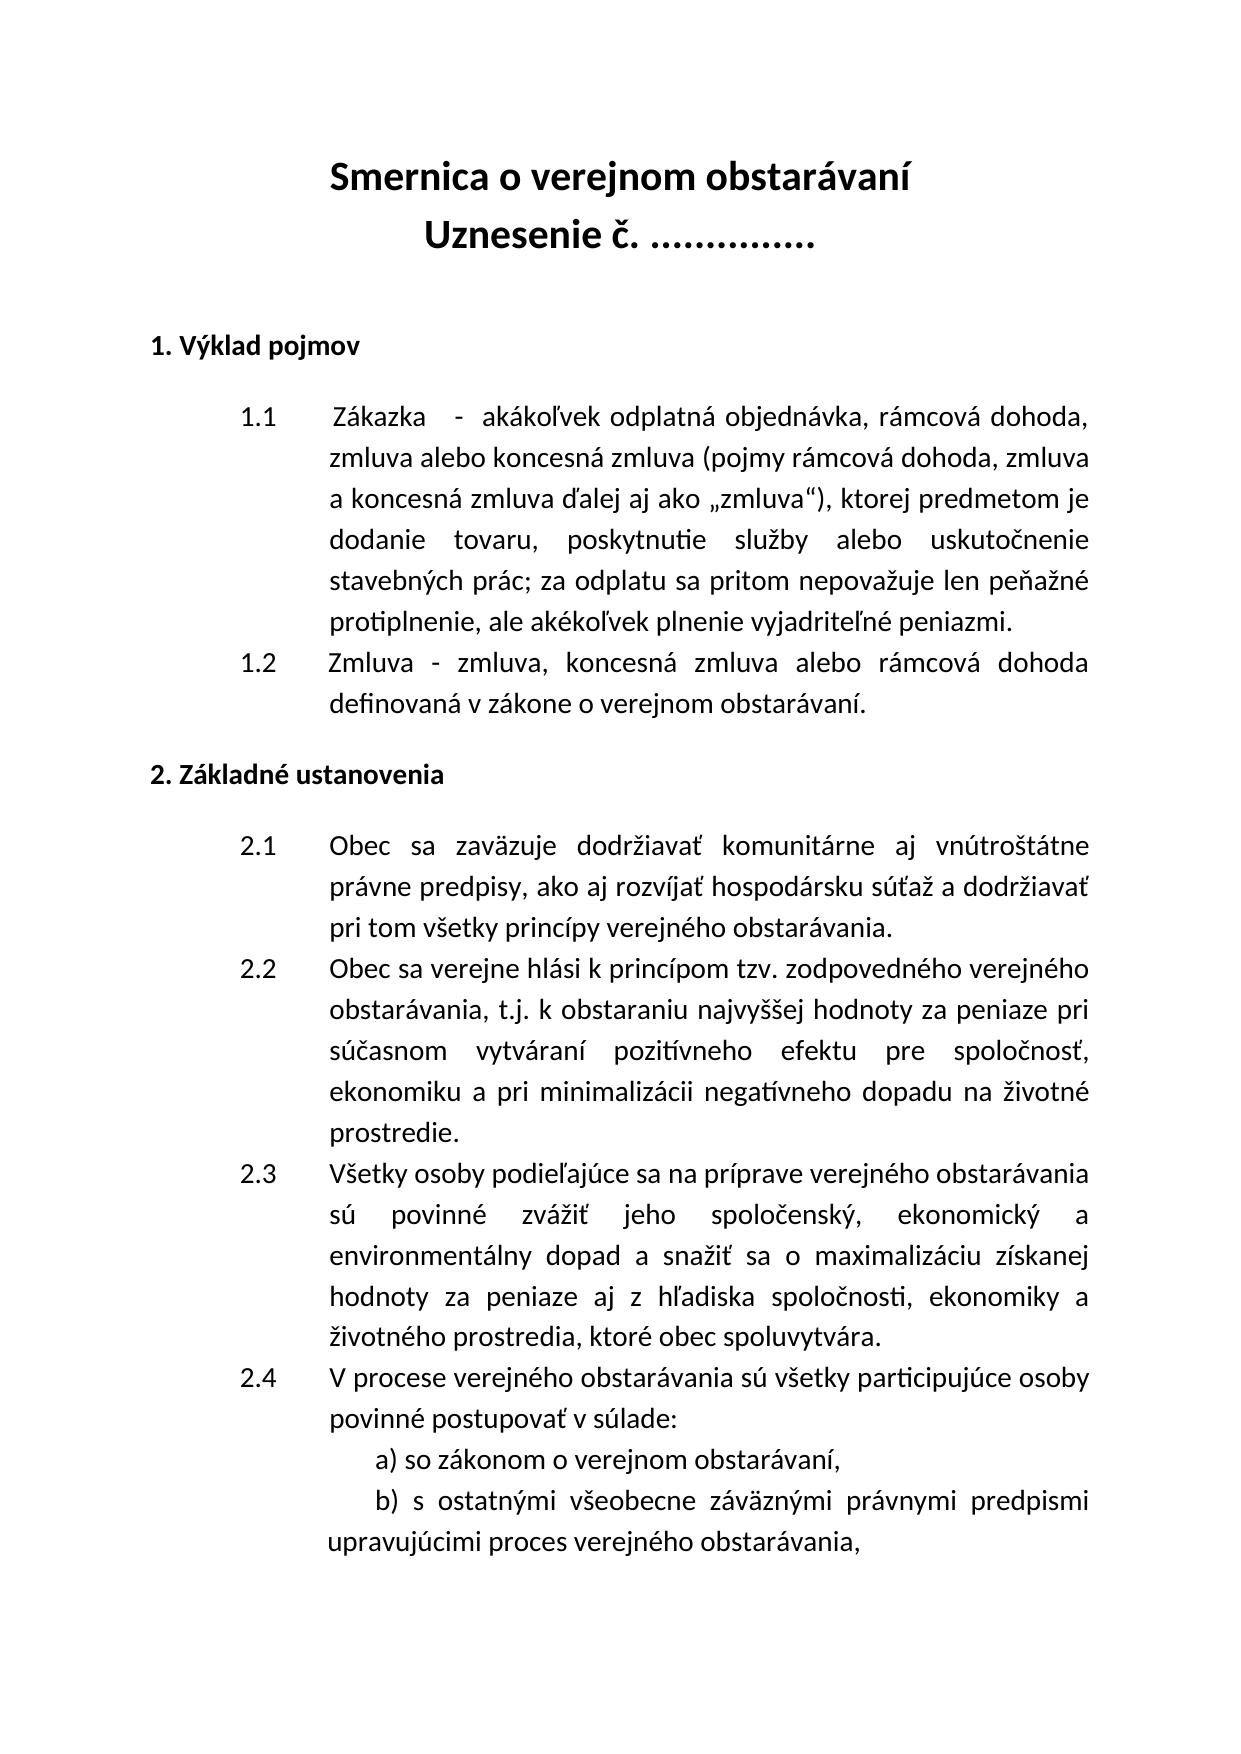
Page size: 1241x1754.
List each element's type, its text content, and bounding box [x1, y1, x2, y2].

text a) so zákonom o verejnom obstarávaní, [236, 1441, 1090, 1477]
text 2. Základné ustanovenia [150, 756, 1090, 792]
text Smernica o verejnom obstarávaní [150, 150, 1090, 201]
text 2.3 Všetky osoby podieľajúce sa na príprave verejného obstarávania sú povinné zvážiť jeho spoločenský, ekonomický a environmentálny dopad a snažiť sa o maximalizáciu získanej hodnoty za peniaze aj z hľadiska spoločnosti, ekonomiky a životného prostredia, ktoré obec spoluvytvára. [239, 1155, 1090, 1354]
text 1.2 Zmluva - zmluva, koncesná zmluva alebo rámcová dohoda definovaná v zákone o verejnom obstarávaní. [239, 644, 1090, 721]
text 1.1 Zákazka - akákoľvek odplatná objednávka, rámcová dohoda, zmluva alebo koncesná zmluva (pojmy rámcová dohoda, zmluva a koncesná zmluva ďalej aj ako „zmluva“), ktorej predmetom je dodanie tovaru, poskytnutie služby alebo uskutočnenie stavebných prác; za odplatu sa pritom nepovažuje len peňažné protiplnenie, ale akékoľvek plnenie vyjadriteľné peniazmi. [239, 398, 1090, 639]
text 2.1 Obec sa zaväzuje dodržiavať komunitárne aj vnútroštátne právne predpisy, ako aj rozvíjať hospodársku súťaž a dodržiavať pri tom všetky princípy verejného obstarávania. [239, 827, 1090, 945]
text 1. Výklad pojmov [150, 327, 1090, 363]
text b) s ostatnými všeobecne záväznými právnymi predpismi upravujúcimi proces verejného obstarávania, [236, 1482, 1090, 1559]
text Uznesenie č. ............... [150, 208, 1090, 259]
text 2.2 Obec sa verejne hlási k princípom tzv. zodpovedného verejného obstarávania, t.j. k obstaraniu najvyššej hodnoty za peniaze pri súčasnom vytváraní pozitívneho efektu pre spoločnosť, ekonomiku a pri minimalizácii negatívneho dopadu na životné prostredie. [239, 950, 1090, 1149]
text 2.4 V procese verejného obstarávania sú všetky participujúce osoby povinné postupovať v súlade: [239, 1359, 1090, 1436]
